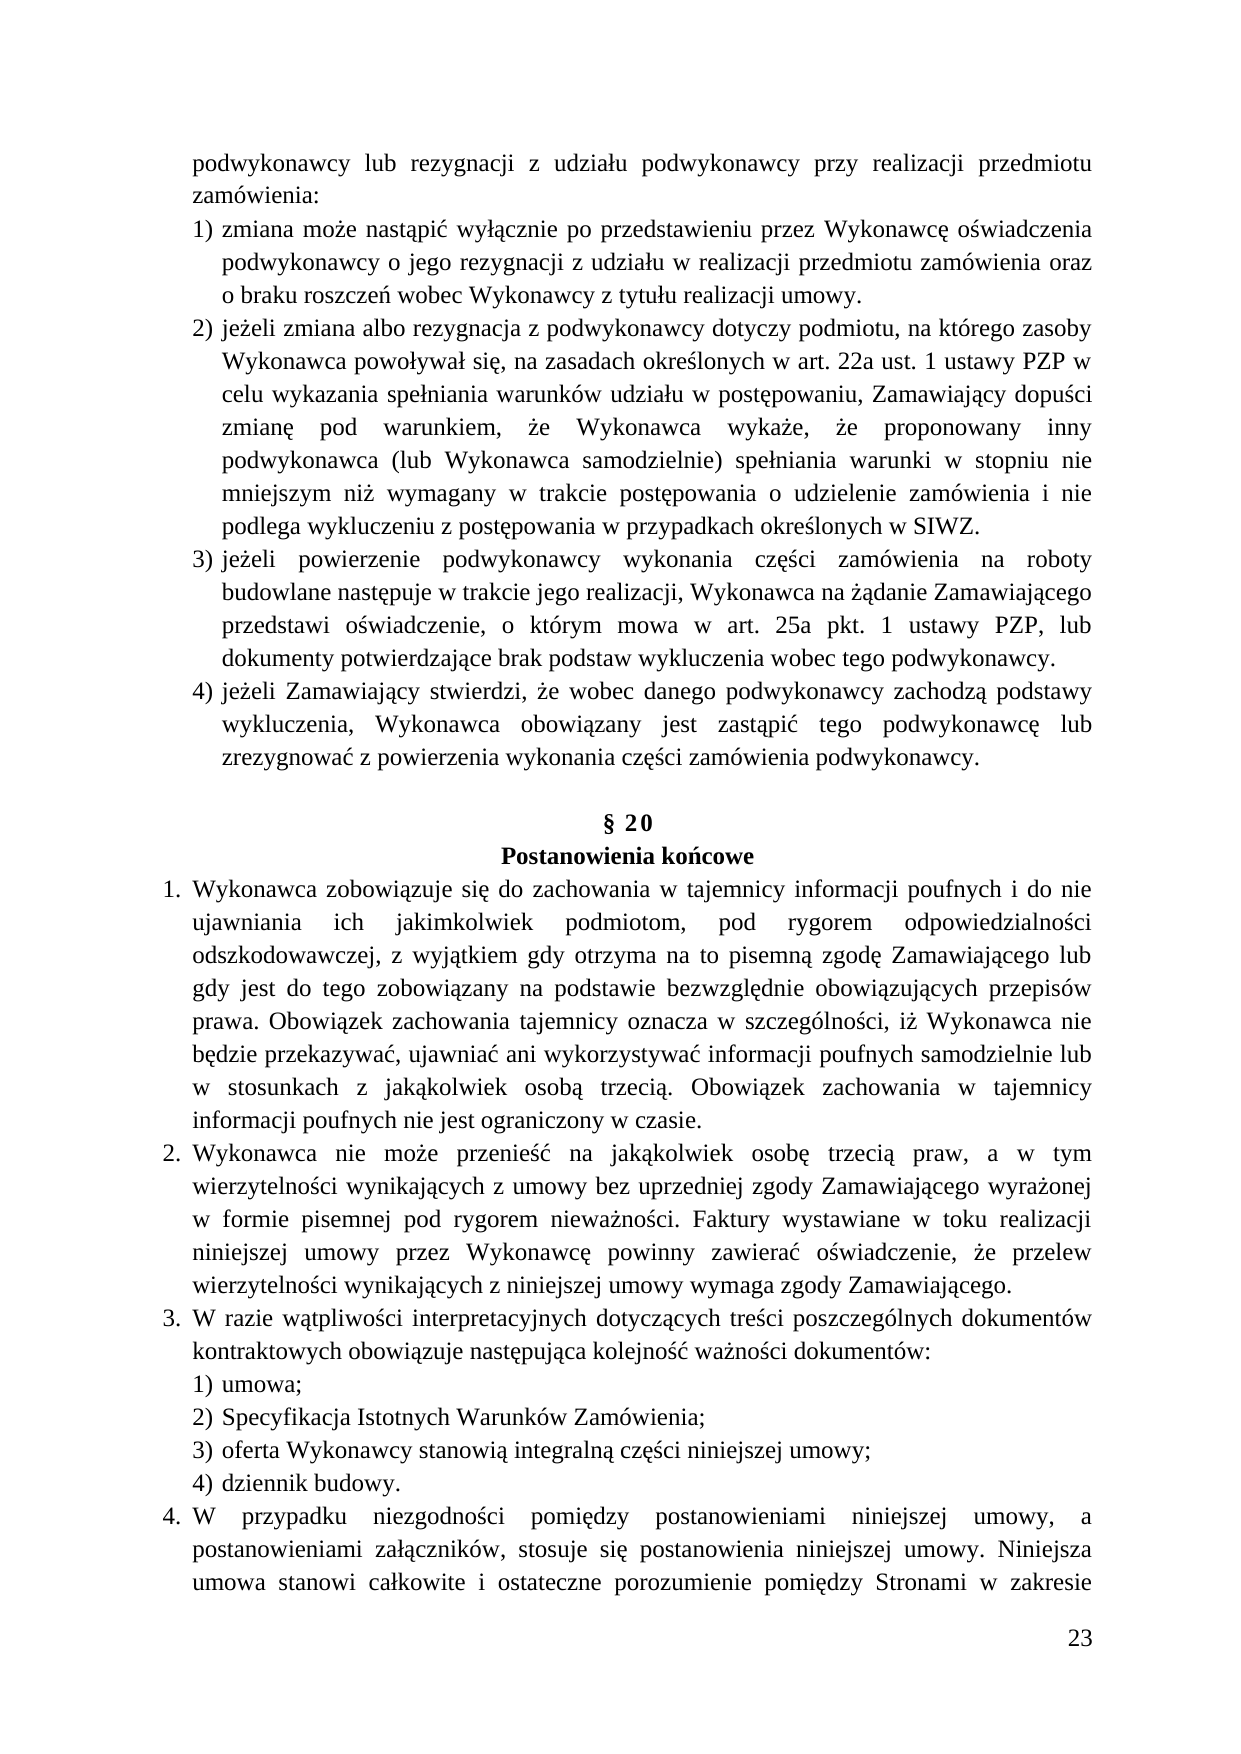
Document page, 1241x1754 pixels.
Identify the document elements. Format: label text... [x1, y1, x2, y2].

list oferta Wykonawcy stanowią integralną części niniejszej umowy; [192, 1435, 1093, 1464]
list dziennik budowy. [192, 1468, 1093, 1497]
list W razie wątpliwości interpretacyjnych dotyczących treści poszczególnych dokumentów kontraktowych obowiązuje następująca kolejność ważności dokumentów: [162, 1303, 1093, 1365]
list jeżeli zmiana albo rezygnacja z podwykonawcy dotyczy podmiotu, na którego zasoby Wykonawca powoływał się, na zasadach określonych w art. 22a ust. 1 ustawy PZP w celu wykazania spełniania warunków udziału w postępowaniu, Zamawiający dopuści zmianę pod warunkiem, że Wykonawca wykaże, że proponowany inny podwykonawca (lub Wykonawca samodzielnie) spełniania warunki w stopniu nie mniejszym niż wymagany w trakcie postępowania o udzielenie zamówienia i nie podlega wykluczeniu z postępowania w przypadkach określonych w SIWZ. [192, 313, 1093, 539]
list jeżeli Zamawiający stwierdzi, że wobec danego podwykonawcy zachodzą podstawy wykluczenia, Wykonawca obowiązany jest zastąpić tego podwykonawcę lub zrezygnować z powierzenia wykonania części zamówienia podwykonawcy. [192, 676, 1093, 771]
list Wykonawca zobowiązuje się do zachowania w tajemnicy informacji poufnych i do nie ujawniania ich jakimkolwiek podmiotom, pod rygorem odpowiedzialności odszkodowawczej, z wyjątkiem gdy otrzyma na to pisemną zgodę Zamawiającego lub gdy jest do tego zobowiązany na podstawie bezwzględnie obowiązujących przepisów prawa. Obowiązek zachowania tajemnicy oznacza w szczególności, iż Wykonawca nie będzie przekazywać, ujawniać ani wykorzystywać informacji poufnych samodzielnie lub w stosunkach z jakąkolwiek osobą trzecią. Obowiązek zachowania w tajemnicy informacji poufnych nie jest ograniczony w czasie. [162, 874, 1093, 1134]
list zmiana może nastąpić wyłącznie po przedstawieniu przez Wykonawcę oświadczenia podwykonawcy o jego rezygnacji z udziału w realizacji przedmiotu zamówienia oraz o braku roszczeń wobec Wykonawcy z tytułu realizacji umowy. [192, 214, 1093, 308]
list jeżeli powierzenie podwykonawcy wykonania części zamówienia na roboty budowlane następuje w trakcie jego realizacji, Wykonawca na żądanie Zamawiającego przedstawi oświadczenie, o którym mowa w art. 25a pkt. 1 ustawy PZP, lub dokumenty potwierdzające brak podstaw wykluczenia wobec tego podwykonawcy. [192, 544, 1093, 672]
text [162, 148, 1093, 209]
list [162, 1501, 1093, 1596]
list umowa; [192, 1369, 1093, 1398]
list Specyfikacja Istotnych Warunków Zamówienia; [192, 1402, 1093, 1431]
list Wykonawca nie może przenieść na jakąkolwiek osobę trzecią praw, a w tym wierzytelności wynikających z umowy bez uprzedniej zgody Zamawiającego wyrażonej w formie pisemnej pod rygorem nieważności. Faktury wystawiane w toku realizacji niniejszej umowy przez Wykonawcę powinny zawierać oświadczenie, że przelew wierzytelności wynikających z niniejszej umowy wymaga zgody Zamawiającego. [162, 1138, 1093, 1299]
text § 20 [162, 808, 1093, 837]
text Postanowienia końcowe [162, 841, 1093, 870]
